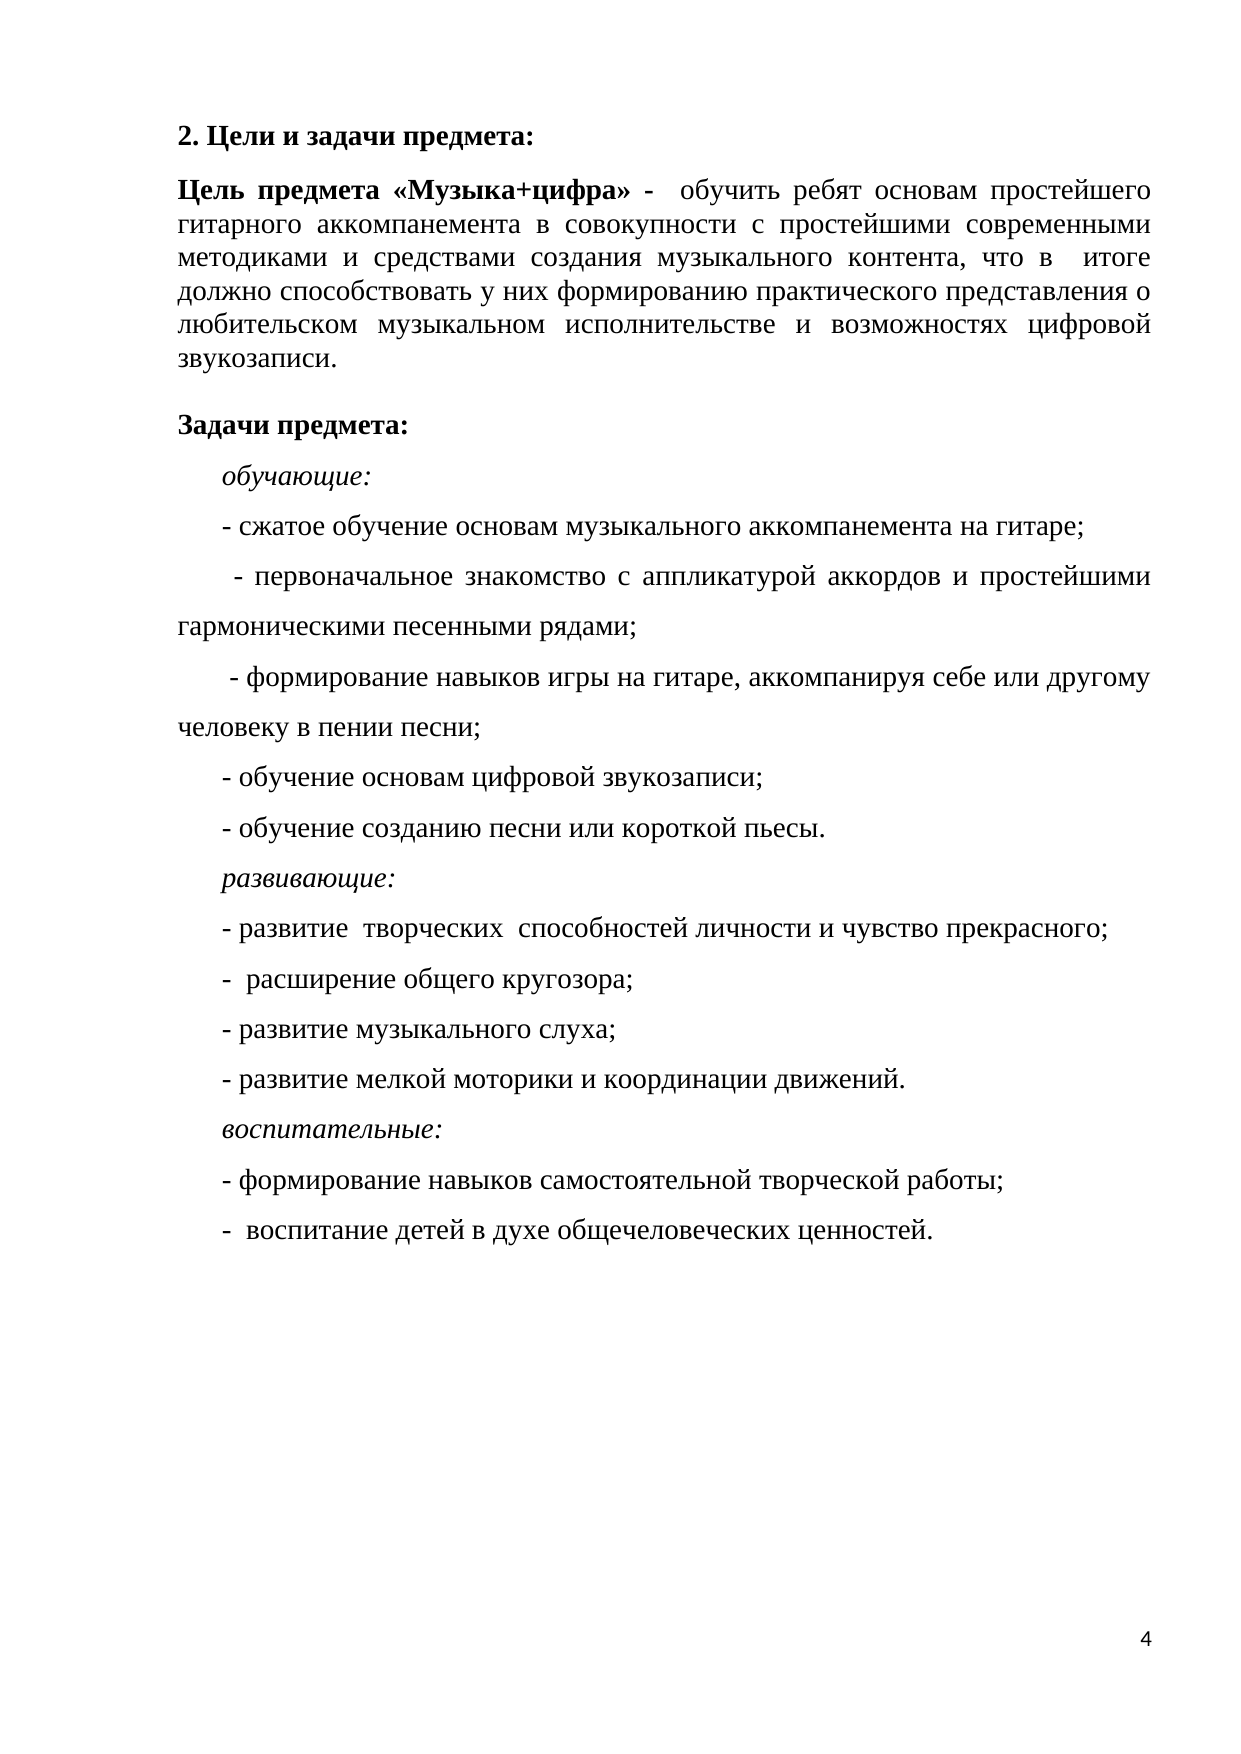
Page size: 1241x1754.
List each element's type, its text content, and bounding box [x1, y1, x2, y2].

text воспитательные: [222, 1112, 1152, 1145]
text обучающие: [177, 458, 1152, 491]
text - расширение общего кругозора; [222, 961, 1152, 994]
text - развитие творческих способностей личности и чувство прекрасного; [222, 910, 1152, 944]
text - воспитание детей в духе общечеловеческих ценностей. [222, 1212, 1152, 1246]
text - обучение основам цифровой звукозаписи; [177, 759, 1152, 793]
text - первоначальное знакомство с аппликатурой аккордов и простейшими гармоническими песенными рядами; [177, 558, 1152, 642]
text - развитие мелкой моторики и координации движений. [222, 1061, 1152, 1095]
text - обучение созданию песни или короткой пьесы. [177, 810, 1152, 843]
text развивающие: [177, 860, 1152, 894]
list 2. Цели и задачи предмета: [177, 118, 1152, 152]
text - сжатое обучение основам музыкального аккомпанемента на гитаре; [177, 508, 1152, 541]
text - формирование навыков самостоятельной творческой работы; [222, 1162, 1152, 1196]
text Задачи предмета: [177, 407, 1152, 441]
text Цель предмета «Музыка+цифра» - обучить ребят основам простейшего гитарного аккомпанемента в совокупности с простейшими современными методиками и средствами создания музыкального контента, что в итоге должно способствовать у них формированию практического представления о любительском музыкальном исполнительстве и возможностях цифровой звукозаписи. [177, 172, 1152, 374]
text - развитие музыкального слуха; [222, 1011, 1152, 1044]
text - формирование навыков игры на гитаре, аккомпанируя себе или другому человеку в пении песни; [177, 659, 1152, 743]
